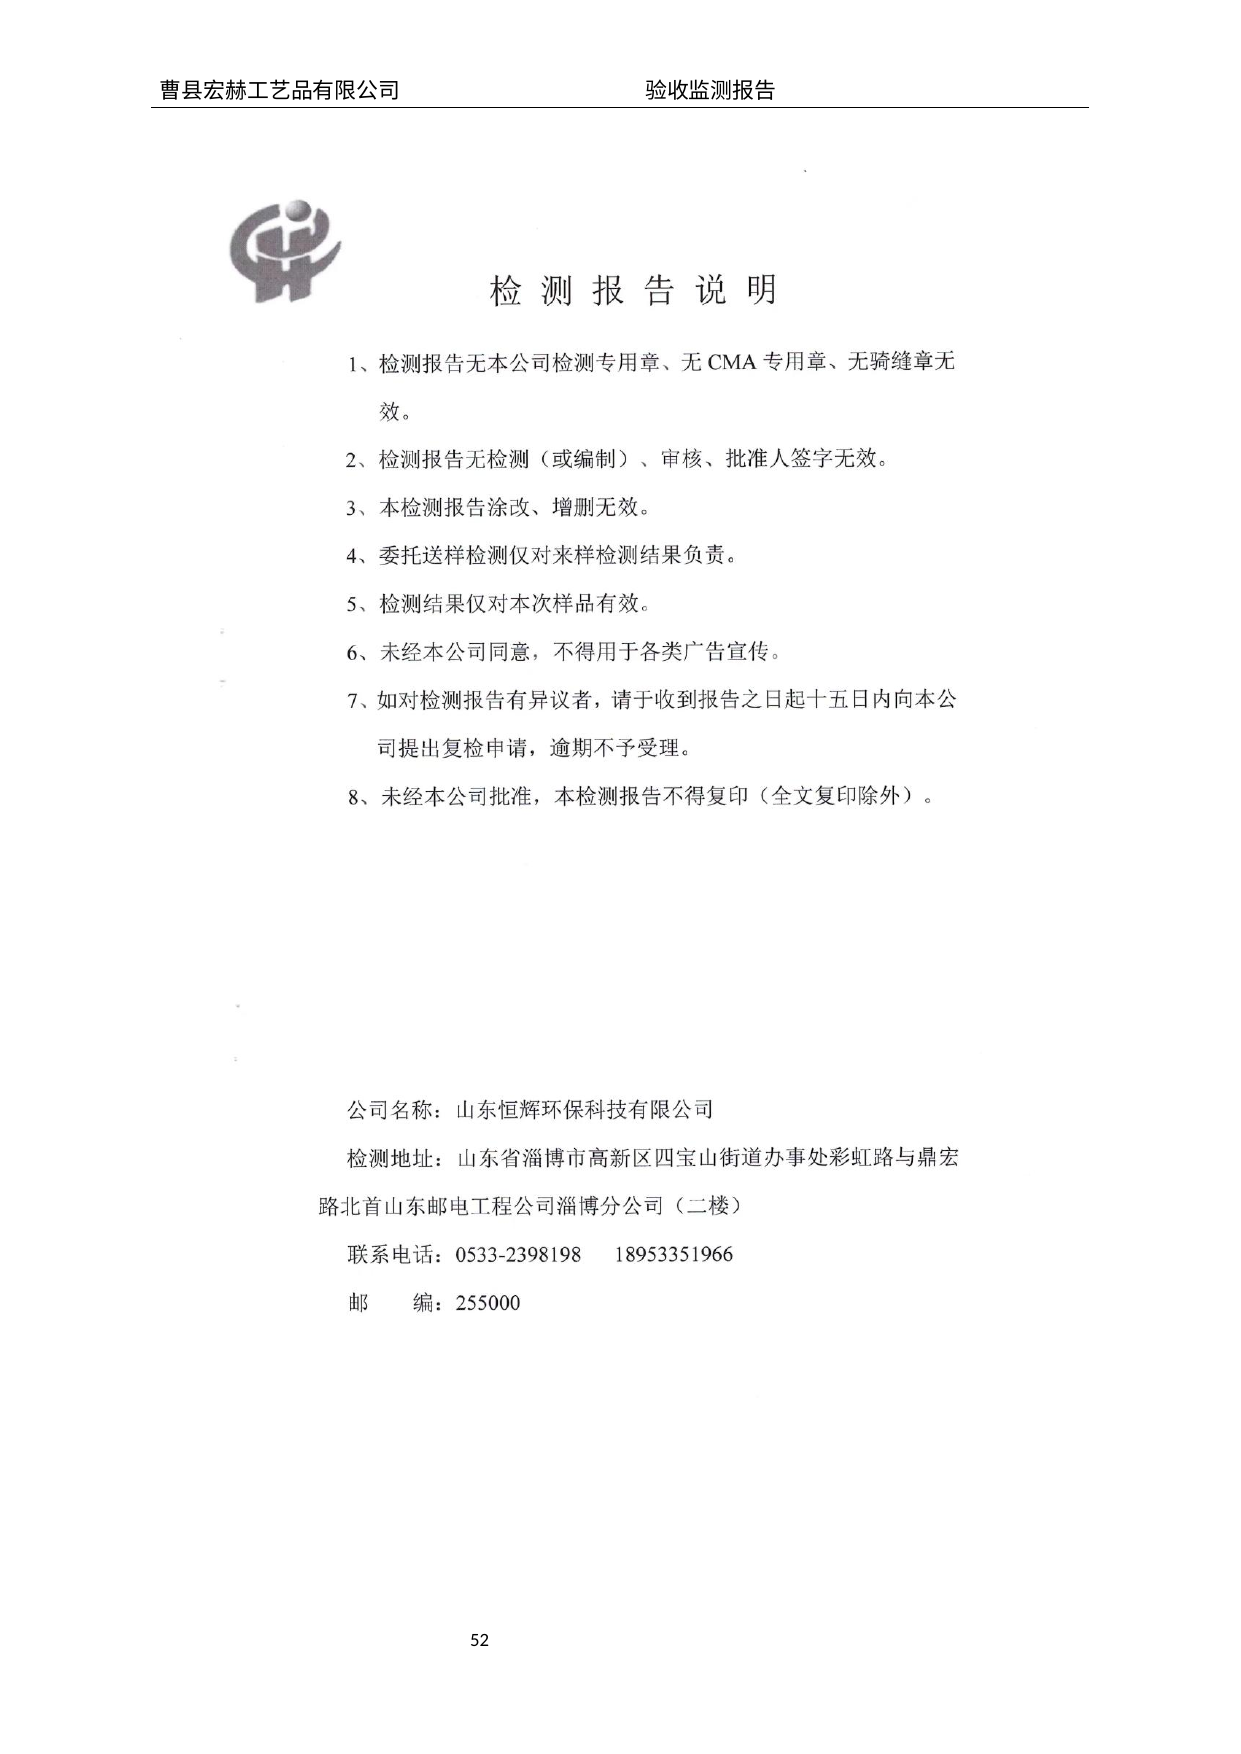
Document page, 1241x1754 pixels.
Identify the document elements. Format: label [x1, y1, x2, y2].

picture [159, 162, 1083, 1464]
